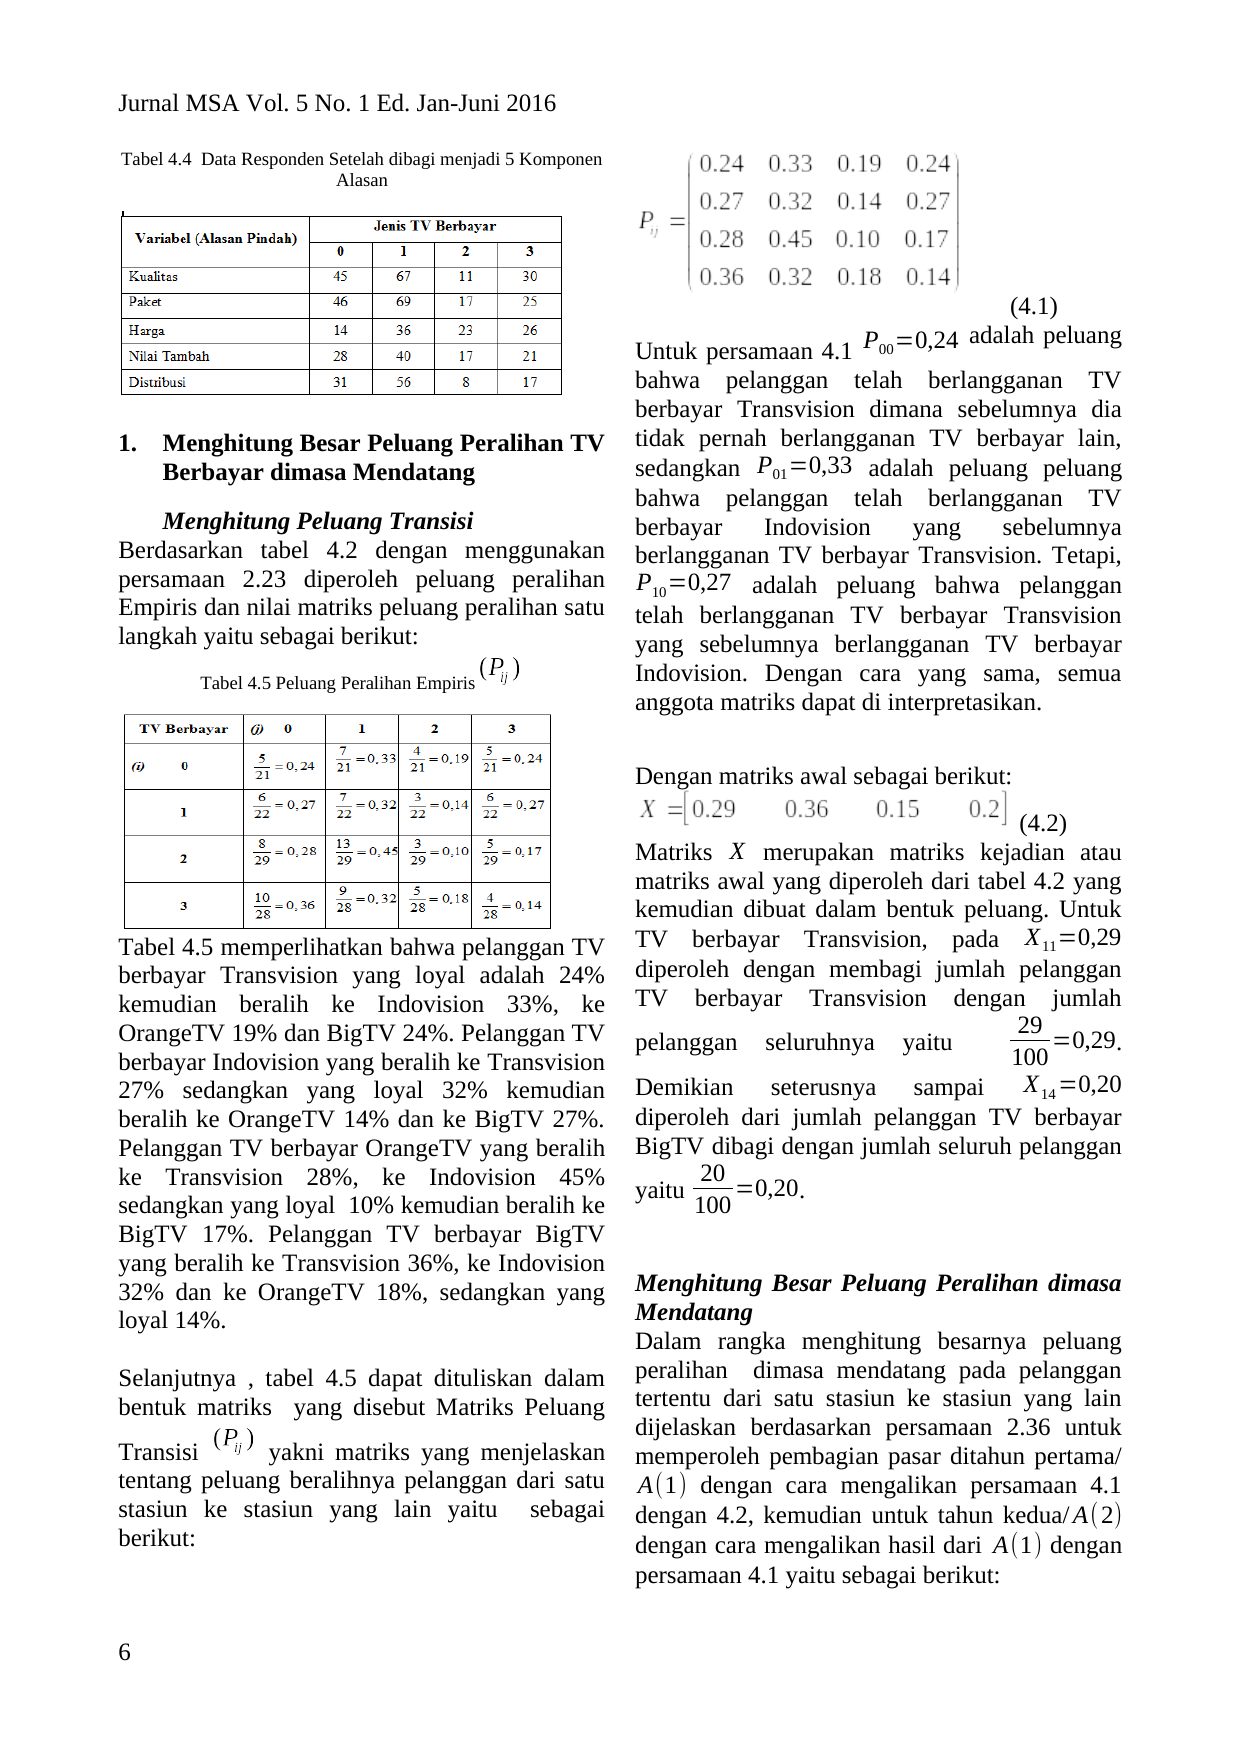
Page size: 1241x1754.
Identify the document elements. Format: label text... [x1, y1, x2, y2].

text Matriks merupakan matriks kejadian atau matriks awal yang diperoleh dari tabel 4.2 yang kemudian dibuat dalam bentuk peluang. Untuk TV berbayar Transvision, pada diperoleh dengan membagi jumlah pelanggan TV berbayar Transvision dengan jumlah pelanggan seluruhnya yaitu . Demikian seterusnya sampai diperoleh dari jumlah pelanggan TV berbayar BigTV dibagi dengan jumlah seluruh pelanggan yaitu . [635, 837, 1122, 1219]
text Tabel 4.5 Peluang Peralihan Empiris [118, 650, 605, 694]
picture [118, 714, 556, 932]
text (4.1) [620, 148, 1122, 320]
text Tabel 4.5 memperlihatkan bahwa pelanggan TV berbayar Transvision yang loyal adalah 24% kemudian beralih ke Indovision 33%, ke OrangeTV 19% dan BigTV 24%. Pelanggan TV berbayar Indovision yang beralih ke Transvision 27% sedangkan yang loyal 32% kemudian beralih ke OrangeTV 14% dan ke BigTV 27%. Pelanggan TV berbayar OrangeTV yang beralih ke Transvision 28%, ke Indovision 45% sedangkan yang loyal 10% kemudian beralih ke BigTV 17%. Pelanggan TV berbayar BigTV yang beralih ke Transvision 36%, ke Indovision 32% dan ke OrangeTV 18%, sedangkan yang loyal 14%. [118, 932, 605, 1334]
text Dalam rangka menghitung besarnya peluang peralihan dimasa mendatang pada pelanggan tertentu dari satu stasiun ke stasiun yang lain dijelaskan berdasarkan persamaan 2.36 untuk memperoleh pembagian pasar ditahun pertama/ dengan cara mengalikan persamaan 4.1 dengan 4.2, kemudian untuk tahun kedua/ dengan cara mengalikan hasil dari dengan persamaan 4.1 yaitu sebagai berikut: [635, 1326, 1122, 1588]
text Untuk persamaan 4.1 adalah peluang bahwa pelanggan telah berlangganan TV berbayar Transvision dimana sebelumnya dia tidak pernah berlangganan TV berbayar lain, sedangkan adalah peluang peluang bahwa pelanggan telah berlangganan TV berbayar Indovision yang sebelumnya berlangganan TV berbayar Transvision. Tetapi, adalah peluang bahwa pelanggan telah berlangganan TV berbayar Transvision yang sebelumnya berlangganan TV berbayar Indovision. Dengan cara yang sama, semua anggota matriks dapat di interpretasikan. [635, 320, 1122, 715]
text Selanjutnya , tabel 4.5 dapat dituliskan dalam bentuk matriks yang disebut Matriks Peluang Transisi yakni matriks yang menjelaskan tentang peluang beralihnya pelanggan dari satu stasiun ke stasiun yang lain yaitu sebagai berikut: [118, 1363, 605, 1552]
picture [118, 211, 567, 400]
subtitle Menghitung Peluang Transisi [162, 506, 605, 535]
text (4.2) [635, 789, 1122, 837]
text Berdasarkan tabel 4.2 dengan menggunakan persamaan 2.23 diperoleh peluang peralihan Empiris dan nilai matriks peluang peralihan satu langkah yaitu sebagai berikut: [118, 535, 605, 650]
text Tabel 4.4 Data Responden Setelah dibagi menjadi 5 Komponen Alasan [118, 148, 605, 191]
subtitle Menghitung Besar Peluang Peralihan TV Berbayar dimasa Mendatang [118, 428, 605, 485]
subtitle Menghitung Besar Peluang Peralihan dimasa Mendatang [635, 1268, 1122, 1326]
text Dengan matriks awal sebagai berikut: [635, 744, 1122, 789]
